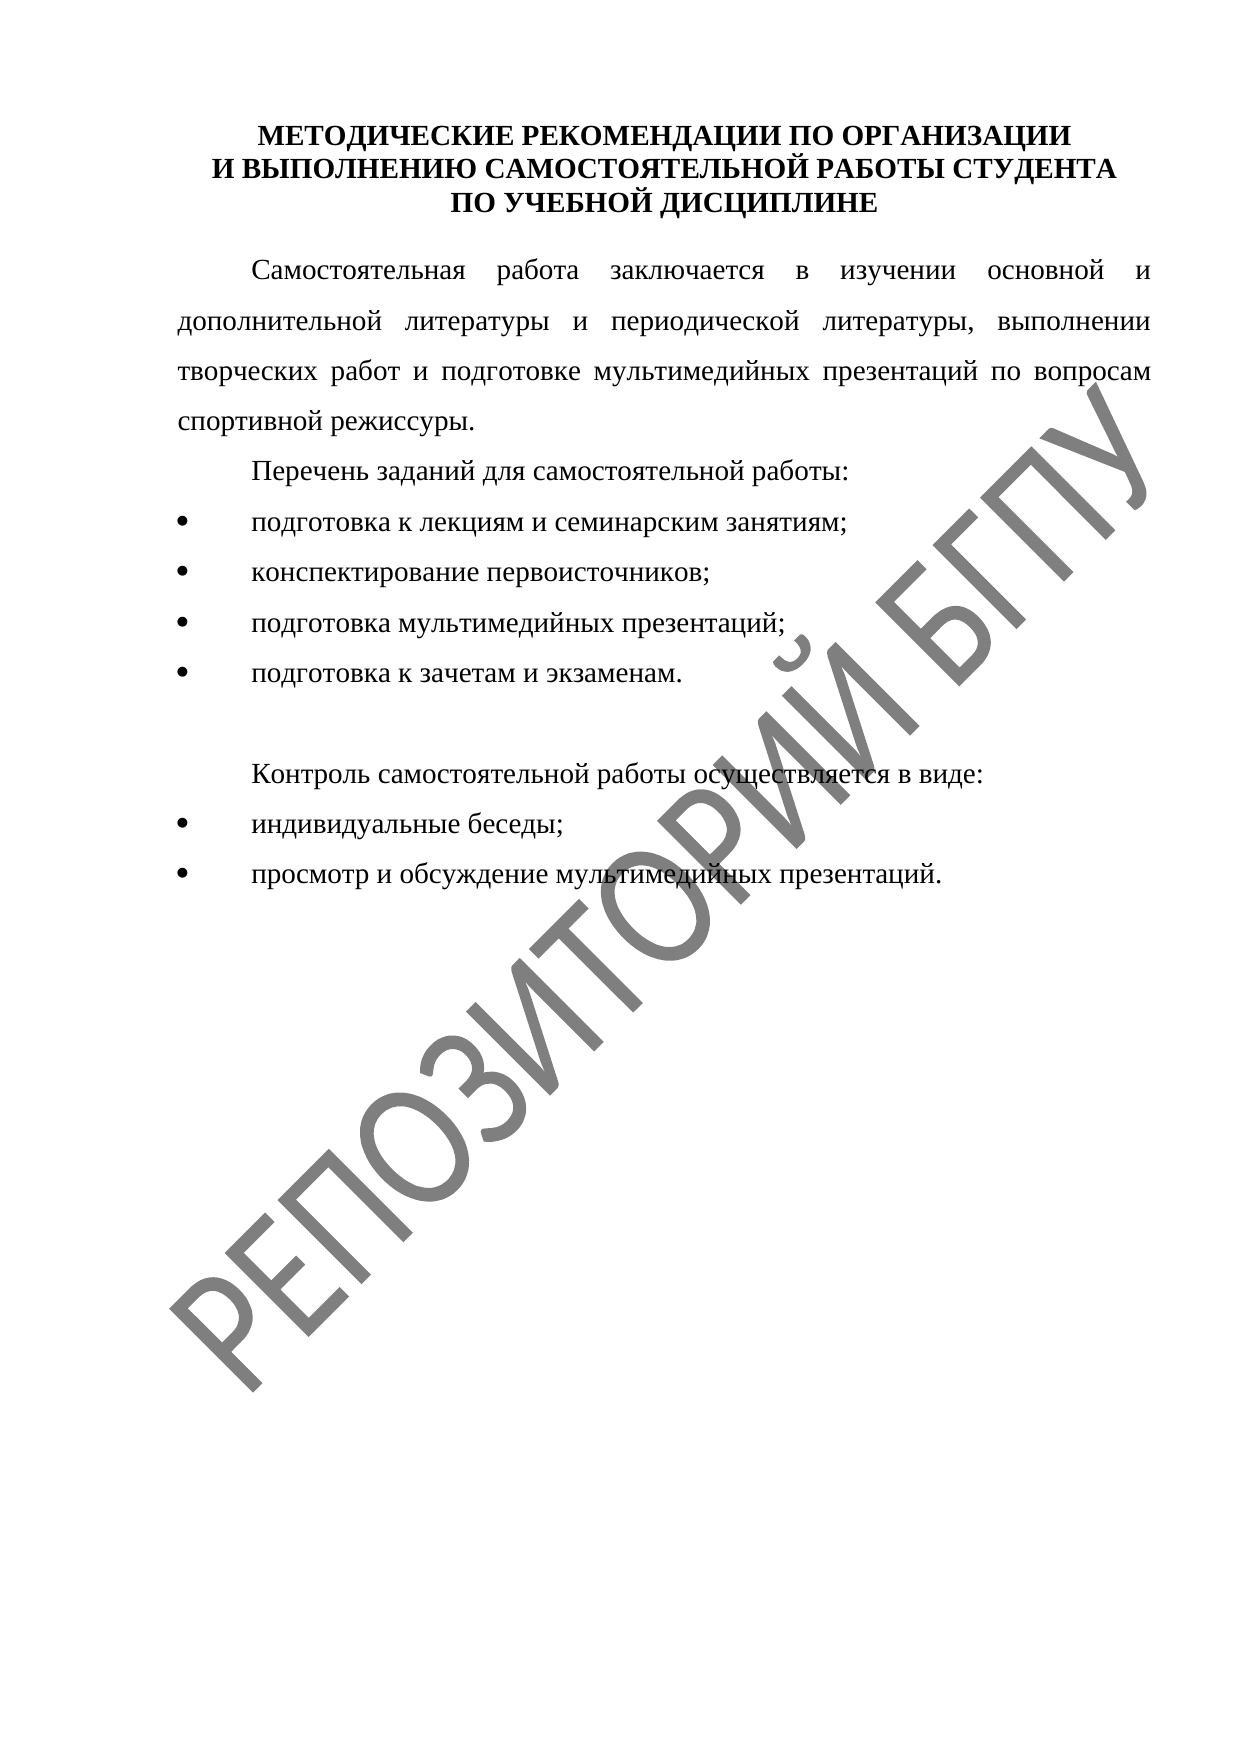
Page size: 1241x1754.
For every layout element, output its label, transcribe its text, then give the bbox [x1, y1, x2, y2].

text Контроль самостоятельной работы осуществляется в виде: [177, 756, 1152, 789]
list подготовка к лекциям и семинарским занятиям; [177, 504, 1152, 537]
list подготовка мультимедийных презентаций; [177, 605, 1152, 638]
text Самостоятельная работа заключается в изучении основной и дополнительной литературы и периодической литературы, выполнении творческих работ и подготовке мультимедийных презентаций по вопросам спортивной режиссуры. [177, 252, 1152, 437]
list подготовка к зачетам и экзаменам. [177, 655, 1152, 689]
list просмотр и обсуждение мультимедийных презентаций. [177, 857, 1152, 890]
text МЕТОДИЧЕСКИЕ РЕКОМЕНДАЦИИ ПО ОРГАНИЗАЦИИ [177, 118, 1152, 152]
text ПО УЧЕБНОЙ ДИСЦИПЛИНЕ [177, 185, 1152, 219]
text Перечень заданий для самостоятельной работы: [177, 453, 1152, 487]
text И ВЫПОЛНЕНИЮ САМОСТОЯТЕЛЬНОЙ РАБОТЫ СТУДЕНТА [177, 152, 1152, 185]
list индивидуальные беседы; [177, 806, 1152, 840]
list конспектирование первоисточников; [177, 554, 1152, 588]
